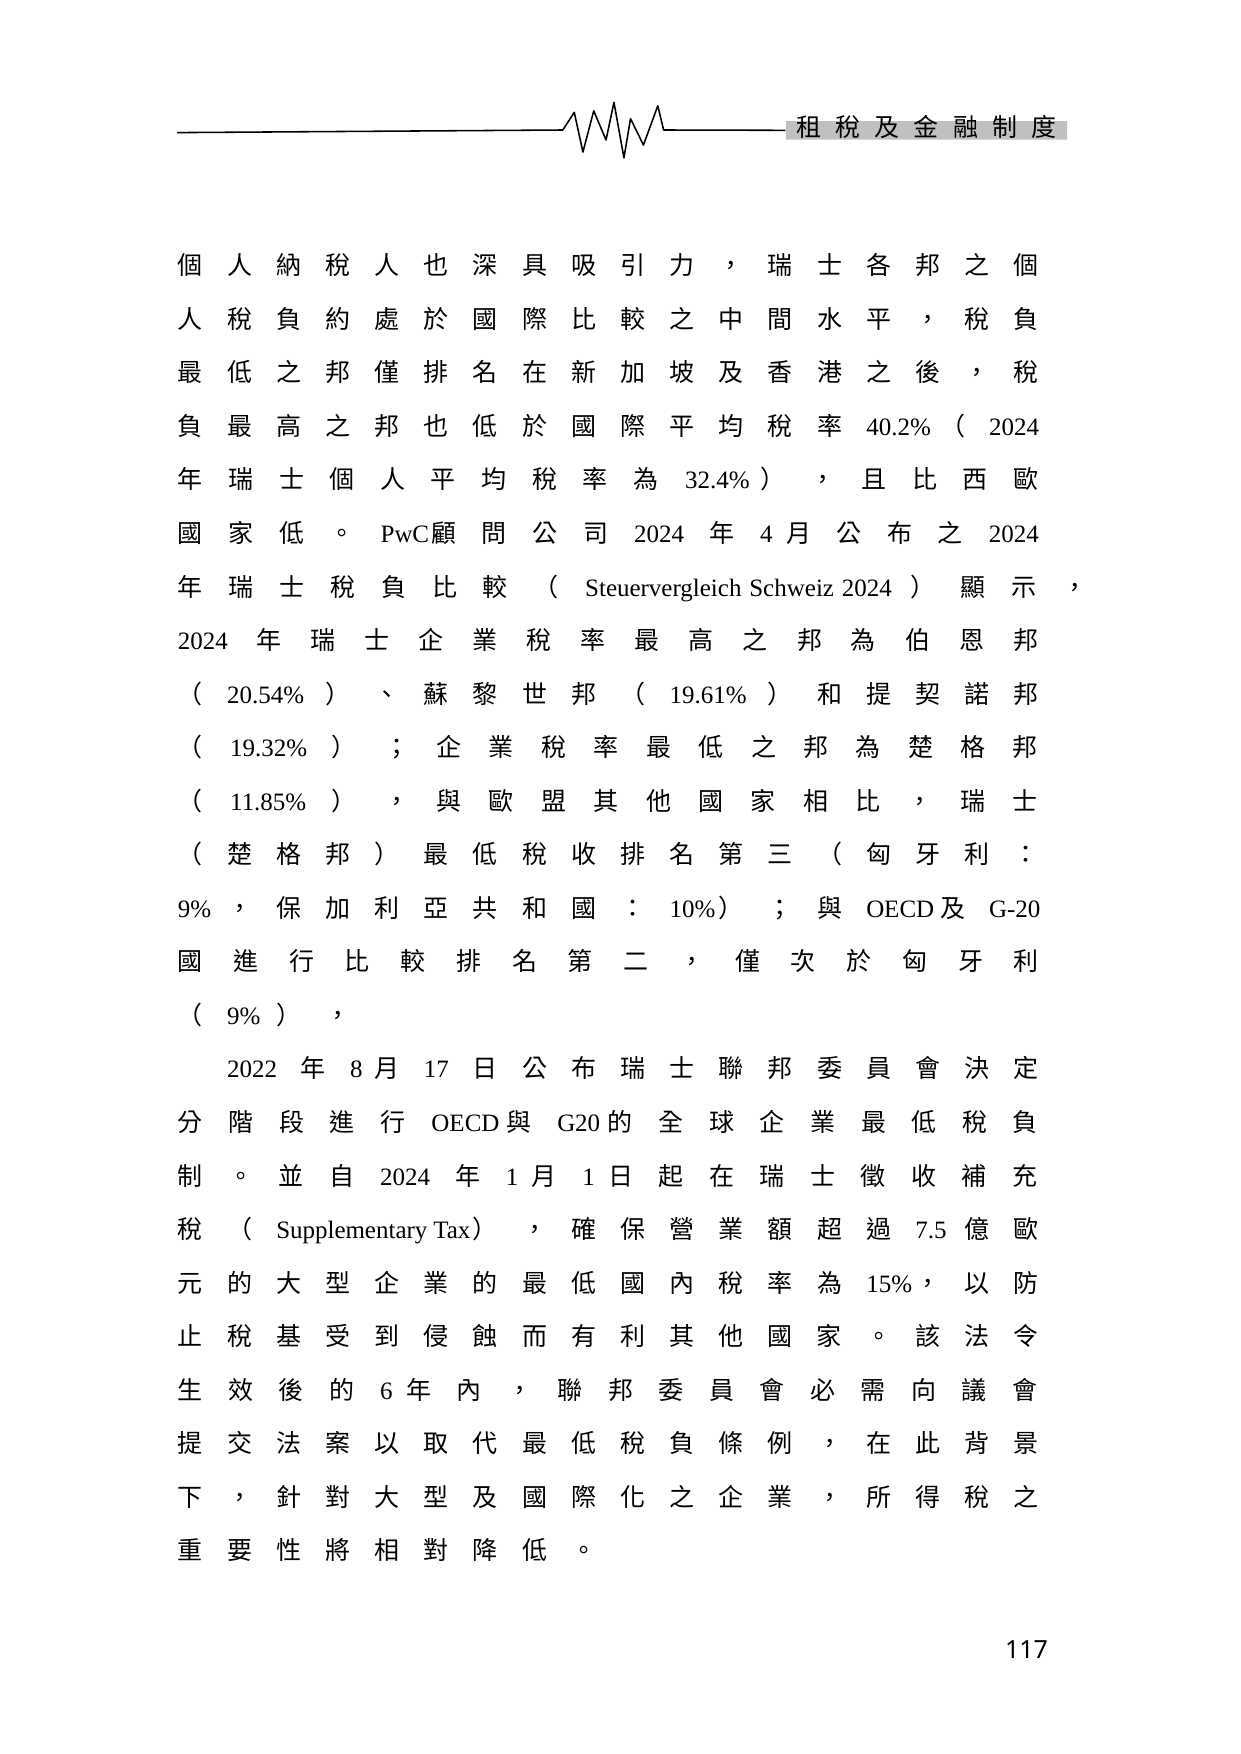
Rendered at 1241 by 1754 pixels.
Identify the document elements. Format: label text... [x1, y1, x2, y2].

text 2022年8月17日公布瑞士聯邦委員會決定分階段進行OECD與G20的全球企業最低稅負制。並自2024年1月1日起在瑞士徵收補充稅（Supplementary Tax），確保營業額超過7.5億歐元的大型企業的最低國內稅率為15%，以防止稅基受到侵蝕而有利其他國家。該法令生效後的6年內，聯邦委員會必需向議會提交法案以取代最低稅負條例，在此背景下，針對大型及國際化之企業，所得稅之重要性將相對降低。 [178, 1040, 1063, 1576]
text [178, 237, 1063, 1040]
